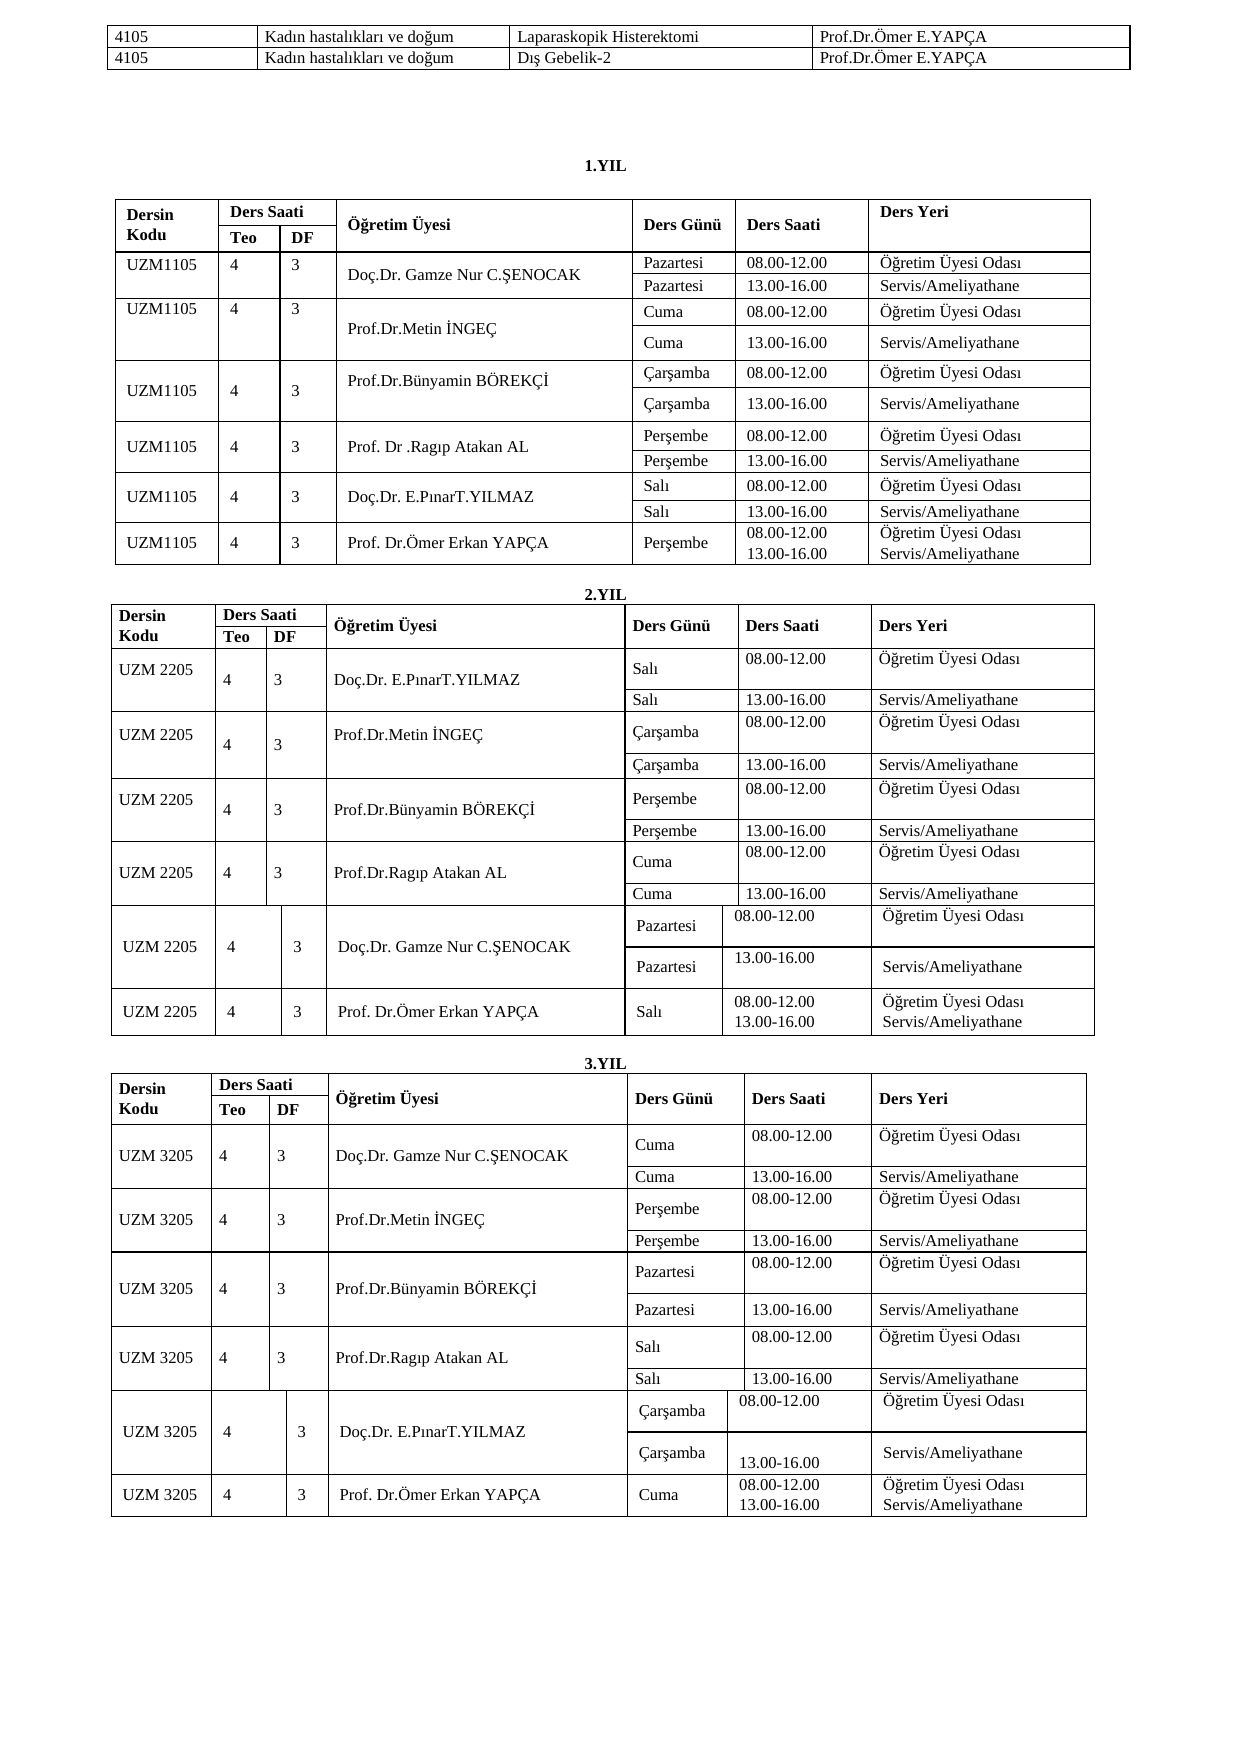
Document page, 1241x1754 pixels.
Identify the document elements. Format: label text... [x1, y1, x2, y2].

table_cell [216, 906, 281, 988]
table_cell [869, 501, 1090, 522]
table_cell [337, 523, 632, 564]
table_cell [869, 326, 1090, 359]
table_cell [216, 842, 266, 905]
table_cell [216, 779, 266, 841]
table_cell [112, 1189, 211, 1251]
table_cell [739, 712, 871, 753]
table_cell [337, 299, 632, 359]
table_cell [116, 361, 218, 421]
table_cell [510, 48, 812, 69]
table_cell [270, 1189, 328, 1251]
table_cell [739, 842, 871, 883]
text 1.YIL [118, 156, 1092, 175]
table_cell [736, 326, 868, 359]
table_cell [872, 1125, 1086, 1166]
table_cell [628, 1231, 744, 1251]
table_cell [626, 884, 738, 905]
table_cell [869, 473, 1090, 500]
text 3.YIL [118, 1054, 1092, 1073]
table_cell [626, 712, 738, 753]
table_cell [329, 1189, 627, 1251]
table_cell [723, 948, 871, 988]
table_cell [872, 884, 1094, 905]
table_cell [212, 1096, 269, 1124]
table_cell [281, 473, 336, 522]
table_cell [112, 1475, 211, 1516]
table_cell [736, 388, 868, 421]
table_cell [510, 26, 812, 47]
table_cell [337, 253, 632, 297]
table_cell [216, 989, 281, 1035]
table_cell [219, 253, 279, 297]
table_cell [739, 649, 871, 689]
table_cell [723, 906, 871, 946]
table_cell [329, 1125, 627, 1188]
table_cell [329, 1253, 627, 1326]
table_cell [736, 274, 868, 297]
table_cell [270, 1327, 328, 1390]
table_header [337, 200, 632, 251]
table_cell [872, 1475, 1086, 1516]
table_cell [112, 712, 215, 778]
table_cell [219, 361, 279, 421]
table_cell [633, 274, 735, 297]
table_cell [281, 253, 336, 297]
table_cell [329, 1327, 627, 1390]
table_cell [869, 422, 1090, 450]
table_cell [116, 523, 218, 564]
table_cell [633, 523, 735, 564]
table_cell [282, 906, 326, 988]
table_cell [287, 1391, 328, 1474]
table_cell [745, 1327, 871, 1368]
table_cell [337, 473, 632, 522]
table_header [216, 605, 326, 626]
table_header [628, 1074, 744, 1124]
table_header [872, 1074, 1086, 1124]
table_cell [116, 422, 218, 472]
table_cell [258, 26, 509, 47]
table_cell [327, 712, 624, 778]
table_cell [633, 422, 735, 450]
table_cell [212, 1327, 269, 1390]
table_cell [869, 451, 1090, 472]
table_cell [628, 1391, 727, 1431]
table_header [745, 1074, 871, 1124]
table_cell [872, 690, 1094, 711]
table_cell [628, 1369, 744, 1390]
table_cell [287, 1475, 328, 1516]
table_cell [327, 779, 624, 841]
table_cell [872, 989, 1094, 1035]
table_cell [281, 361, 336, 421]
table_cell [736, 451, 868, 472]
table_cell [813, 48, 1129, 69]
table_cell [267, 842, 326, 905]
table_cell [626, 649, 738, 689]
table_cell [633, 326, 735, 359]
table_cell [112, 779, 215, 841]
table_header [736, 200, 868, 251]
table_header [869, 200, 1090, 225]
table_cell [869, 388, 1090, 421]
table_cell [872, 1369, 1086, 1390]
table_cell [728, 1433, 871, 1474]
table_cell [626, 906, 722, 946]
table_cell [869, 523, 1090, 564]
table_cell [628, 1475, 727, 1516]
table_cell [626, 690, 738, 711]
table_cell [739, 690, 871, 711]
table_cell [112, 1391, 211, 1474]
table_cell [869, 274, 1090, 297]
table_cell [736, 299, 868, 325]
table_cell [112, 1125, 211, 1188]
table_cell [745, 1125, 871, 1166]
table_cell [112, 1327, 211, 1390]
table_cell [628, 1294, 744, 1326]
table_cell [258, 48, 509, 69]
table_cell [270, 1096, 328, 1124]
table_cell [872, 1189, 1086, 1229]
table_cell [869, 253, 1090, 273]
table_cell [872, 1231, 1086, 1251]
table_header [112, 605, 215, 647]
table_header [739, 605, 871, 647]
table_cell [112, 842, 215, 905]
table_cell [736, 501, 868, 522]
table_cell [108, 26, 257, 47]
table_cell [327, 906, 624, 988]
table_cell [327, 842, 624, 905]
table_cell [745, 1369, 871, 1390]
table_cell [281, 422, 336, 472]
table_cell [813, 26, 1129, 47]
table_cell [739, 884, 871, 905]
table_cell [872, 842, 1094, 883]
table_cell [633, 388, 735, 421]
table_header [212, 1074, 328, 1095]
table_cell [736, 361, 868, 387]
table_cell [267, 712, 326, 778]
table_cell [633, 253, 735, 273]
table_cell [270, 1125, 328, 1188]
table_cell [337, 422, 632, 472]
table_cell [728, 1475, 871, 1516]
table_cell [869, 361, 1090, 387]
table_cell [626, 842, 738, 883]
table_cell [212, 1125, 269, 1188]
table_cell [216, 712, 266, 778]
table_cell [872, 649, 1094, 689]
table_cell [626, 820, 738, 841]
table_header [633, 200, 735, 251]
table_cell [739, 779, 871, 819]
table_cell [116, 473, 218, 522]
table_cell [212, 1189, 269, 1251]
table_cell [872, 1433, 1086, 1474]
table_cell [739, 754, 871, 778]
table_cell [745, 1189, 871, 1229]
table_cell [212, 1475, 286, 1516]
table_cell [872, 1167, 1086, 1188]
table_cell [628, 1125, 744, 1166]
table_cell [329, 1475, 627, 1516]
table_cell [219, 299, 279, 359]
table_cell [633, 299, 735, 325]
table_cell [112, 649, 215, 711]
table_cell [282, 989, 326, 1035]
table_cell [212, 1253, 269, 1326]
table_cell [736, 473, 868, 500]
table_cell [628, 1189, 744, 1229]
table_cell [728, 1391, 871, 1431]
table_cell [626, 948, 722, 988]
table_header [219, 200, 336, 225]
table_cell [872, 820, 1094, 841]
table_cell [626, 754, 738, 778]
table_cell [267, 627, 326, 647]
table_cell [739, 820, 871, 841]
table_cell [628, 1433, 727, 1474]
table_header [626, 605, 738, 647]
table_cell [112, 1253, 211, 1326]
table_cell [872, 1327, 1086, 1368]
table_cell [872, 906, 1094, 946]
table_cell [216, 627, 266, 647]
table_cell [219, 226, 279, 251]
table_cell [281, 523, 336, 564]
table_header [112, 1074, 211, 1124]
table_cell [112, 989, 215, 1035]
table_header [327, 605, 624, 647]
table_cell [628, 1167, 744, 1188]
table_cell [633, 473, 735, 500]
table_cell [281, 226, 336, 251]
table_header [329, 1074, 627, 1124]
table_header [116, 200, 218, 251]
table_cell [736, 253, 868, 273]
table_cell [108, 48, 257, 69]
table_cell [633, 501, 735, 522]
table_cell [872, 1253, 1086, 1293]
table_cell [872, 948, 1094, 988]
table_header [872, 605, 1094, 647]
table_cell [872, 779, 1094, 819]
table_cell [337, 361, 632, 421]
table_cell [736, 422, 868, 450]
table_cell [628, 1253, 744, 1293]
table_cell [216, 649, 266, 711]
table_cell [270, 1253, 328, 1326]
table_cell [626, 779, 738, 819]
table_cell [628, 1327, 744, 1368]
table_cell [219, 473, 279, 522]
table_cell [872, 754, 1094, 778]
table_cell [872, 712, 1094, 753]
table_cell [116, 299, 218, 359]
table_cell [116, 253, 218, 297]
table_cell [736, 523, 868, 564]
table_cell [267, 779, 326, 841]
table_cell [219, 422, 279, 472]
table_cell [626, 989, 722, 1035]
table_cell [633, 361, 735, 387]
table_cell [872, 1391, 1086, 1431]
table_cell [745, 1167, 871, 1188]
text 2.YIL [118, 584, 1092, 604]
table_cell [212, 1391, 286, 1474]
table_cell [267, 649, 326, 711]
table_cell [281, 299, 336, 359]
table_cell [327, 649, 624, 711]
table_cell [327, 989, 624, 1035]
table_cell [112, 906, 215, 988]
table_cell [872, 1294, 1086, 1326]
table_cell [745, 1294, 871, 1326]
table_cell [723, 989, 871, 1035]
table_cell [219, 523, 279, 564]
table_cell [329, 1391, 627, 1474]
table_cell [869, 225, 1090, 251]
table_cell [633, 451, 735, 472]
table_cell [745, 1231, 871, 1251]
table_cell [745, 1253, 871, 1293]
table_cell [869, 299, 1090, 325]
